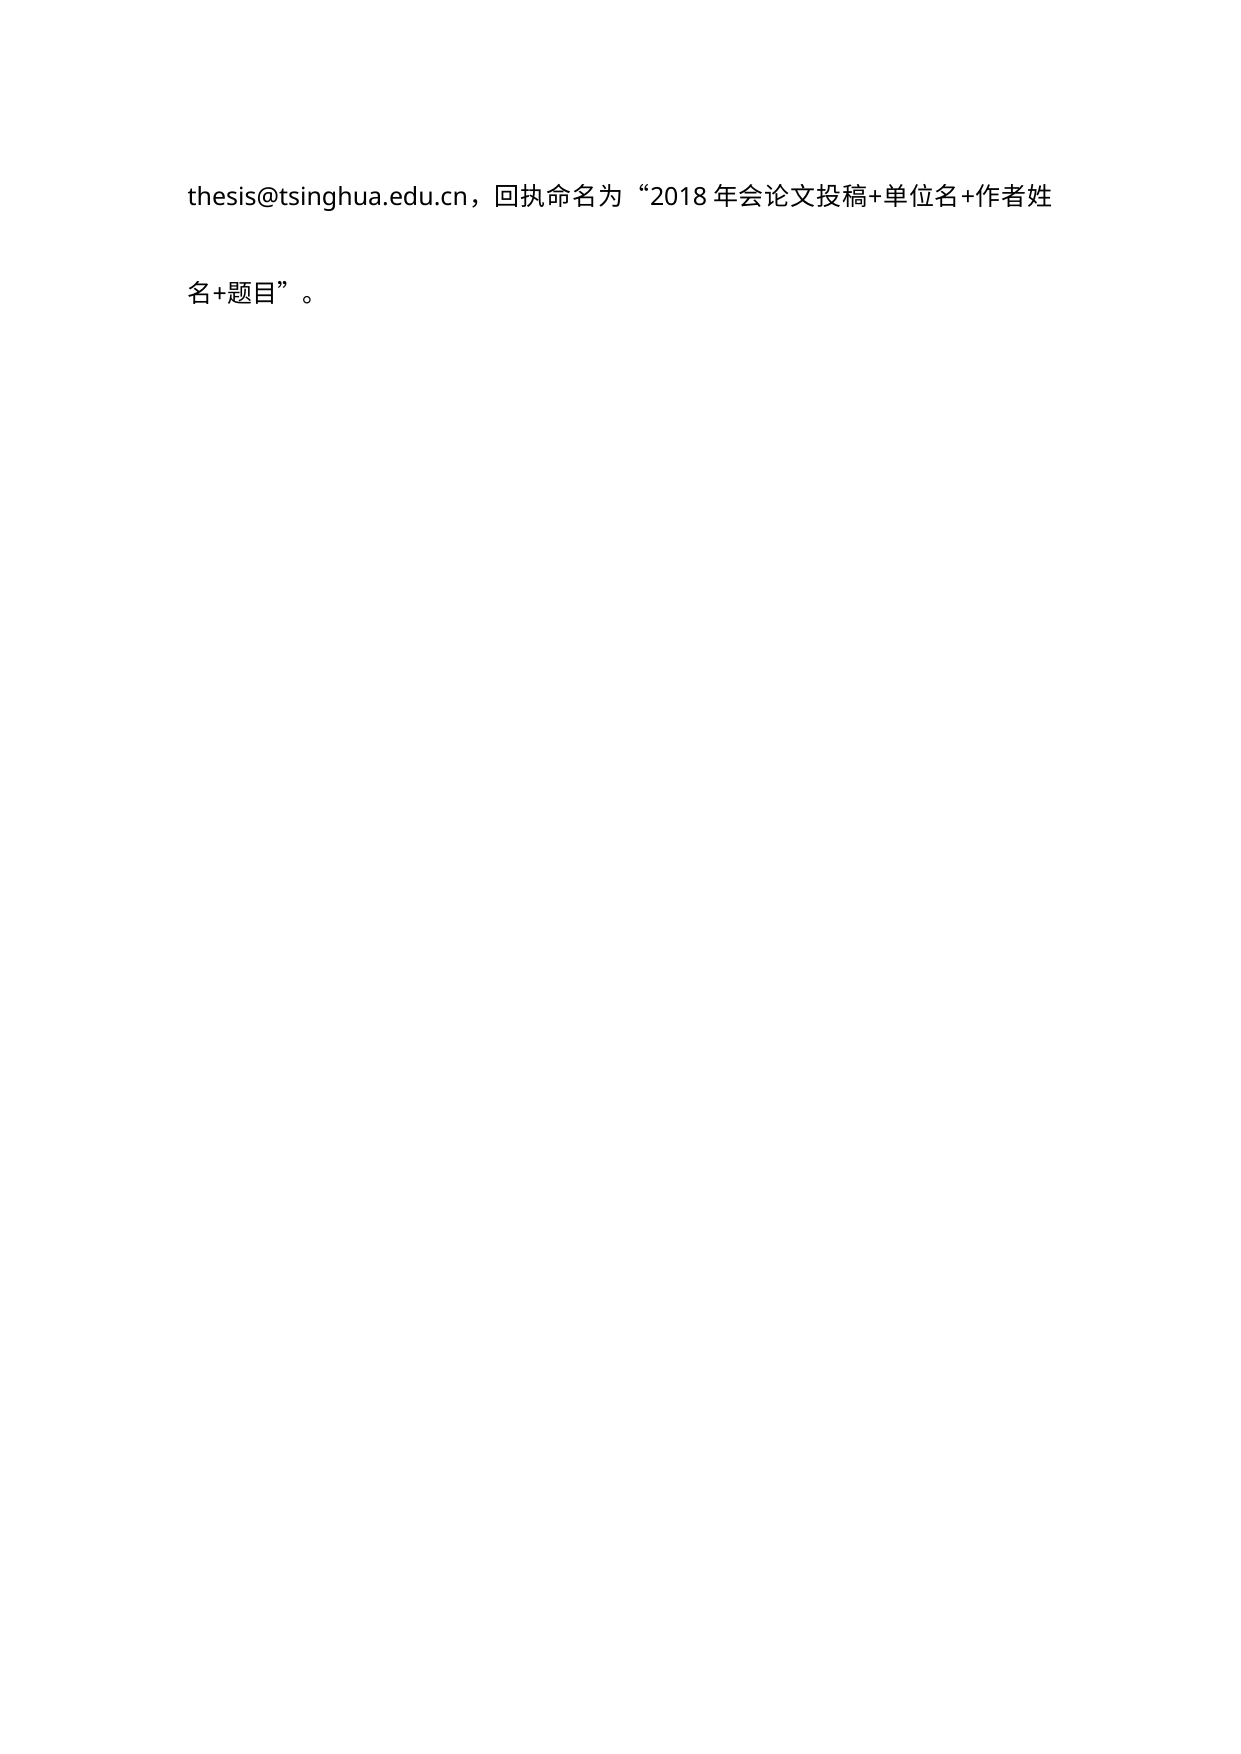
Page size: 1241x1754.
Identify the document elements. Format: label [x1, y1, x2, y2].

text [187, 162, 1053, 324]
